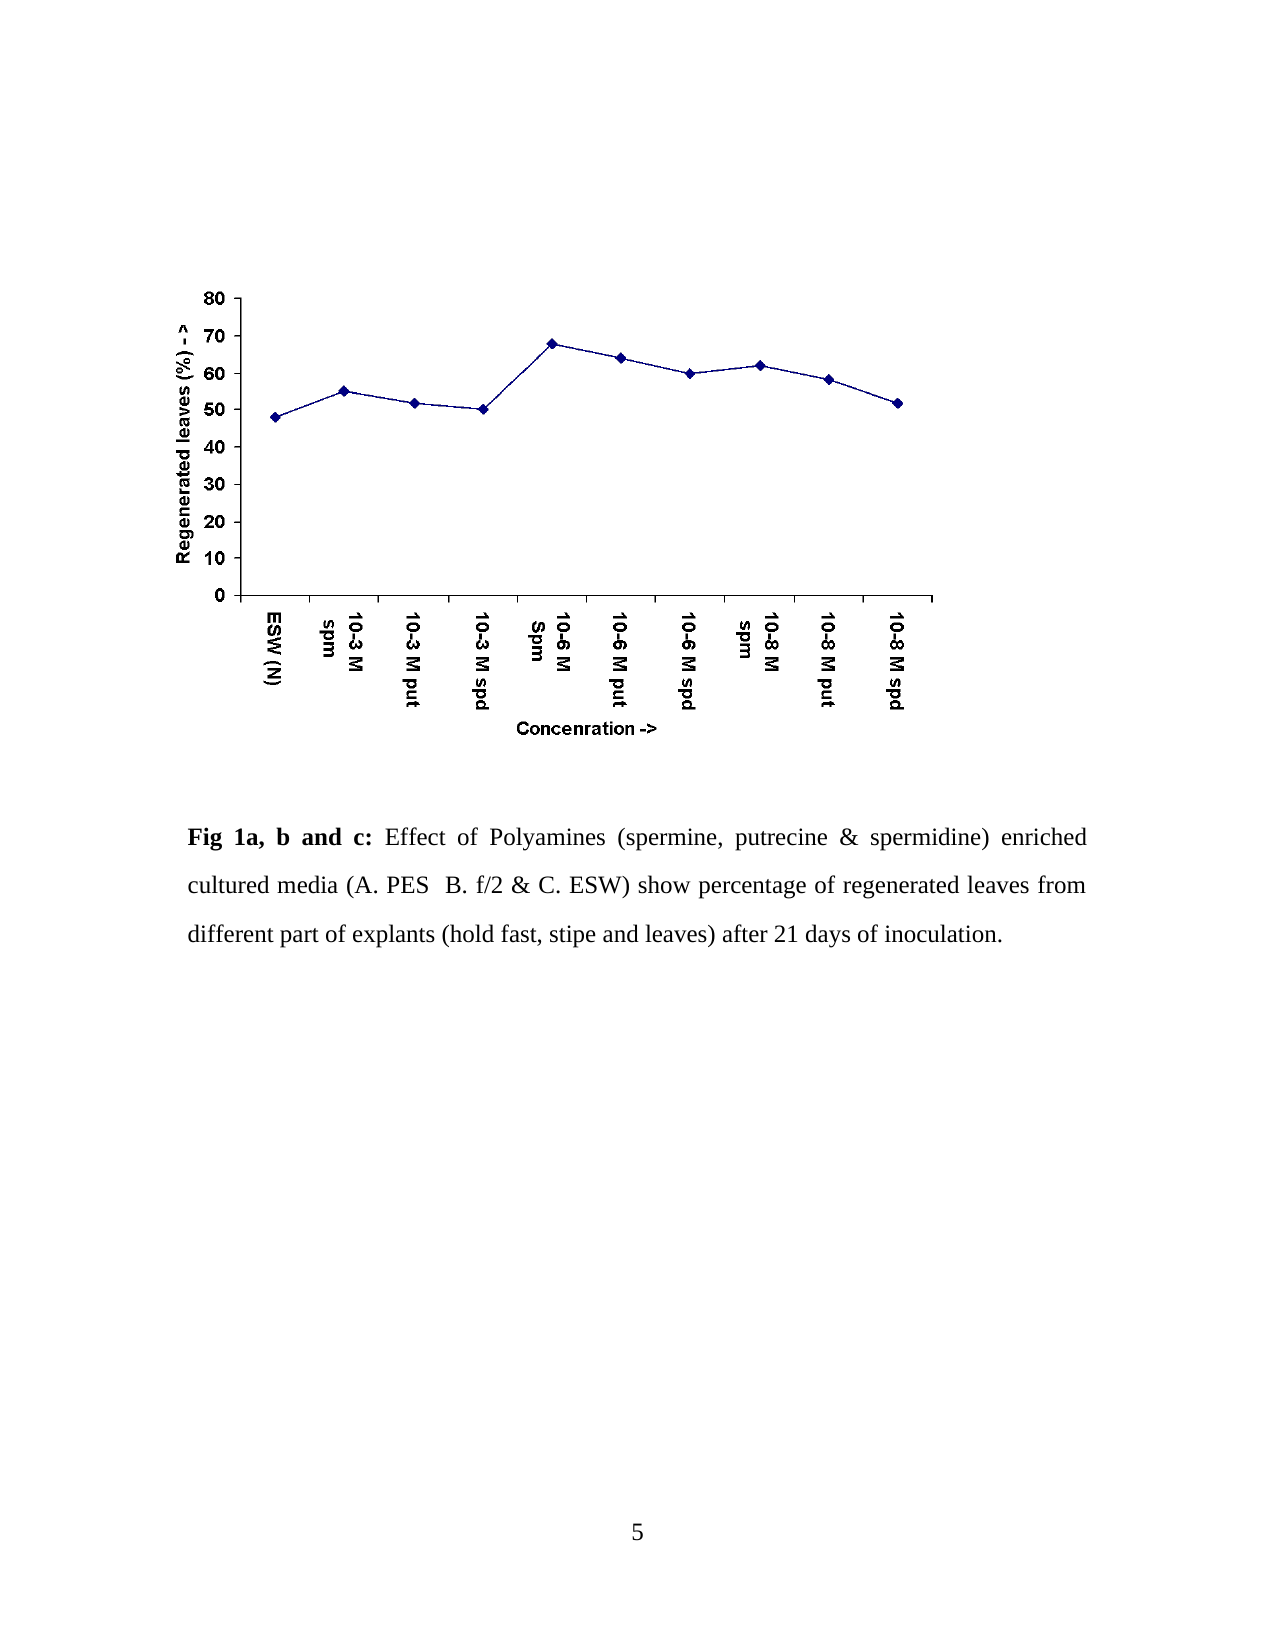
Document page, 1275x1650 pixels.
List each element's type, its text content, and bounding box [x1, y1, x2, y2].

picture [142, 256, 1026, 769]
